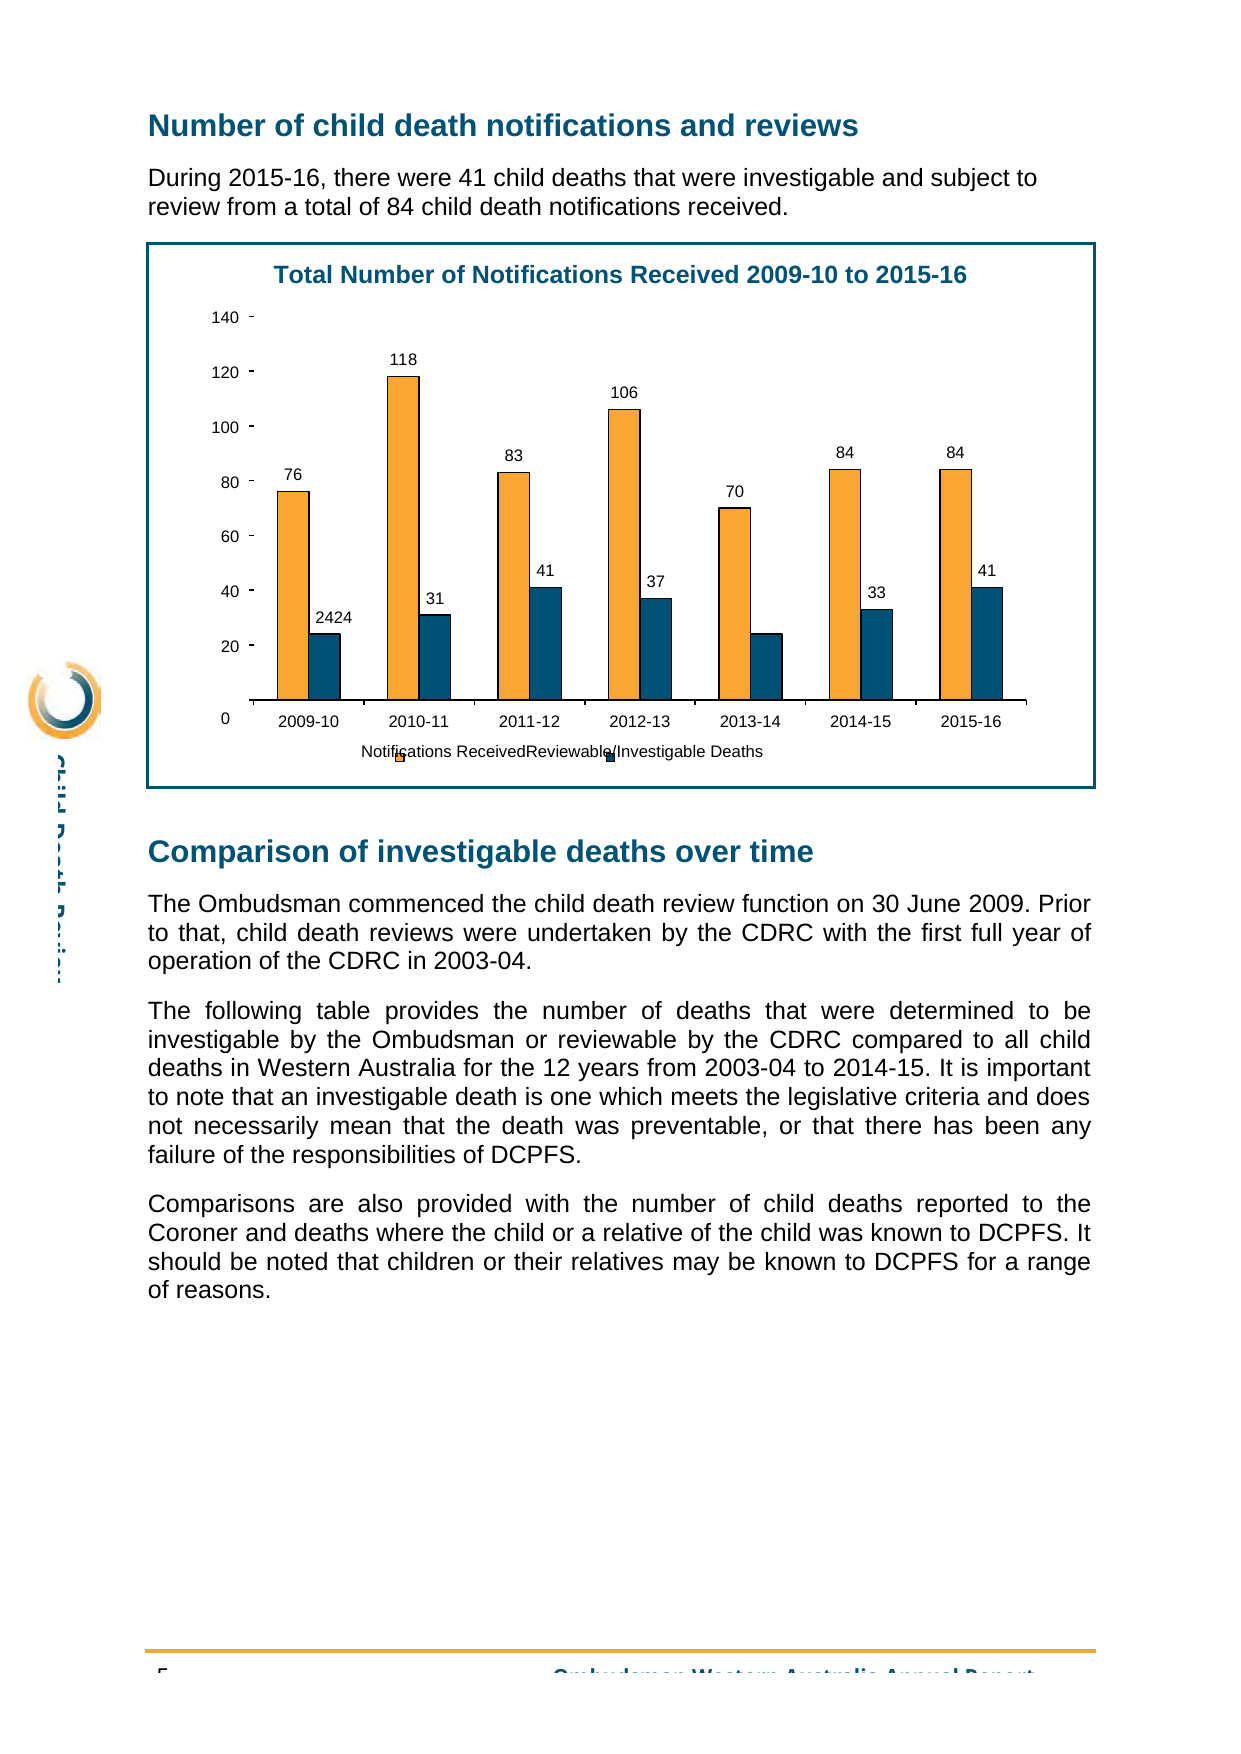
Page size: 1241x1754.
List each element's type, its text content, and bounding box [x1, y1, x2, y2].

picture [27, 659, 101, 1075]
text Comparison of investigable deaths over time [148, 833, 1109, 869]
text Comparisons are also provided with the number of child deaths reported to the Coroner and deaths where the child or a relative of the child was known to DCPFS. It should be noted that children or their relatives may be known to DCPFS for a range of reasons. [148, 1189, 1093, 1304]
text During 2015-16, there were 41 child deaths that were investigable and subject to review from a total of 84 child death notifications received. [148, 163, 1081, 221]
text The following table provides the number of deaths that were determined to be investigable by the Ombudsman or reviewable by the CDRC compared to all child deaths in Western Australia for the 12 years from 2003-04 to 2014-15. It is important to note that an investigable death is one which meets the legislative criteria and does not necessarily mean that the death was preventable, or that there has been any failure of the responsibilities of DCPFS. [148, 996, 1093, 1168]
text The Ombudsman commenced the child death review function on 30 June 2009. Prior to that, child death reviews were undertaken by the CDRC with the first full year of operation of the CDRC in 2003-04. [148, 889, 1093, 975]
subtitle Number of child death notifications and reviews [148, 107, 864, 143]
